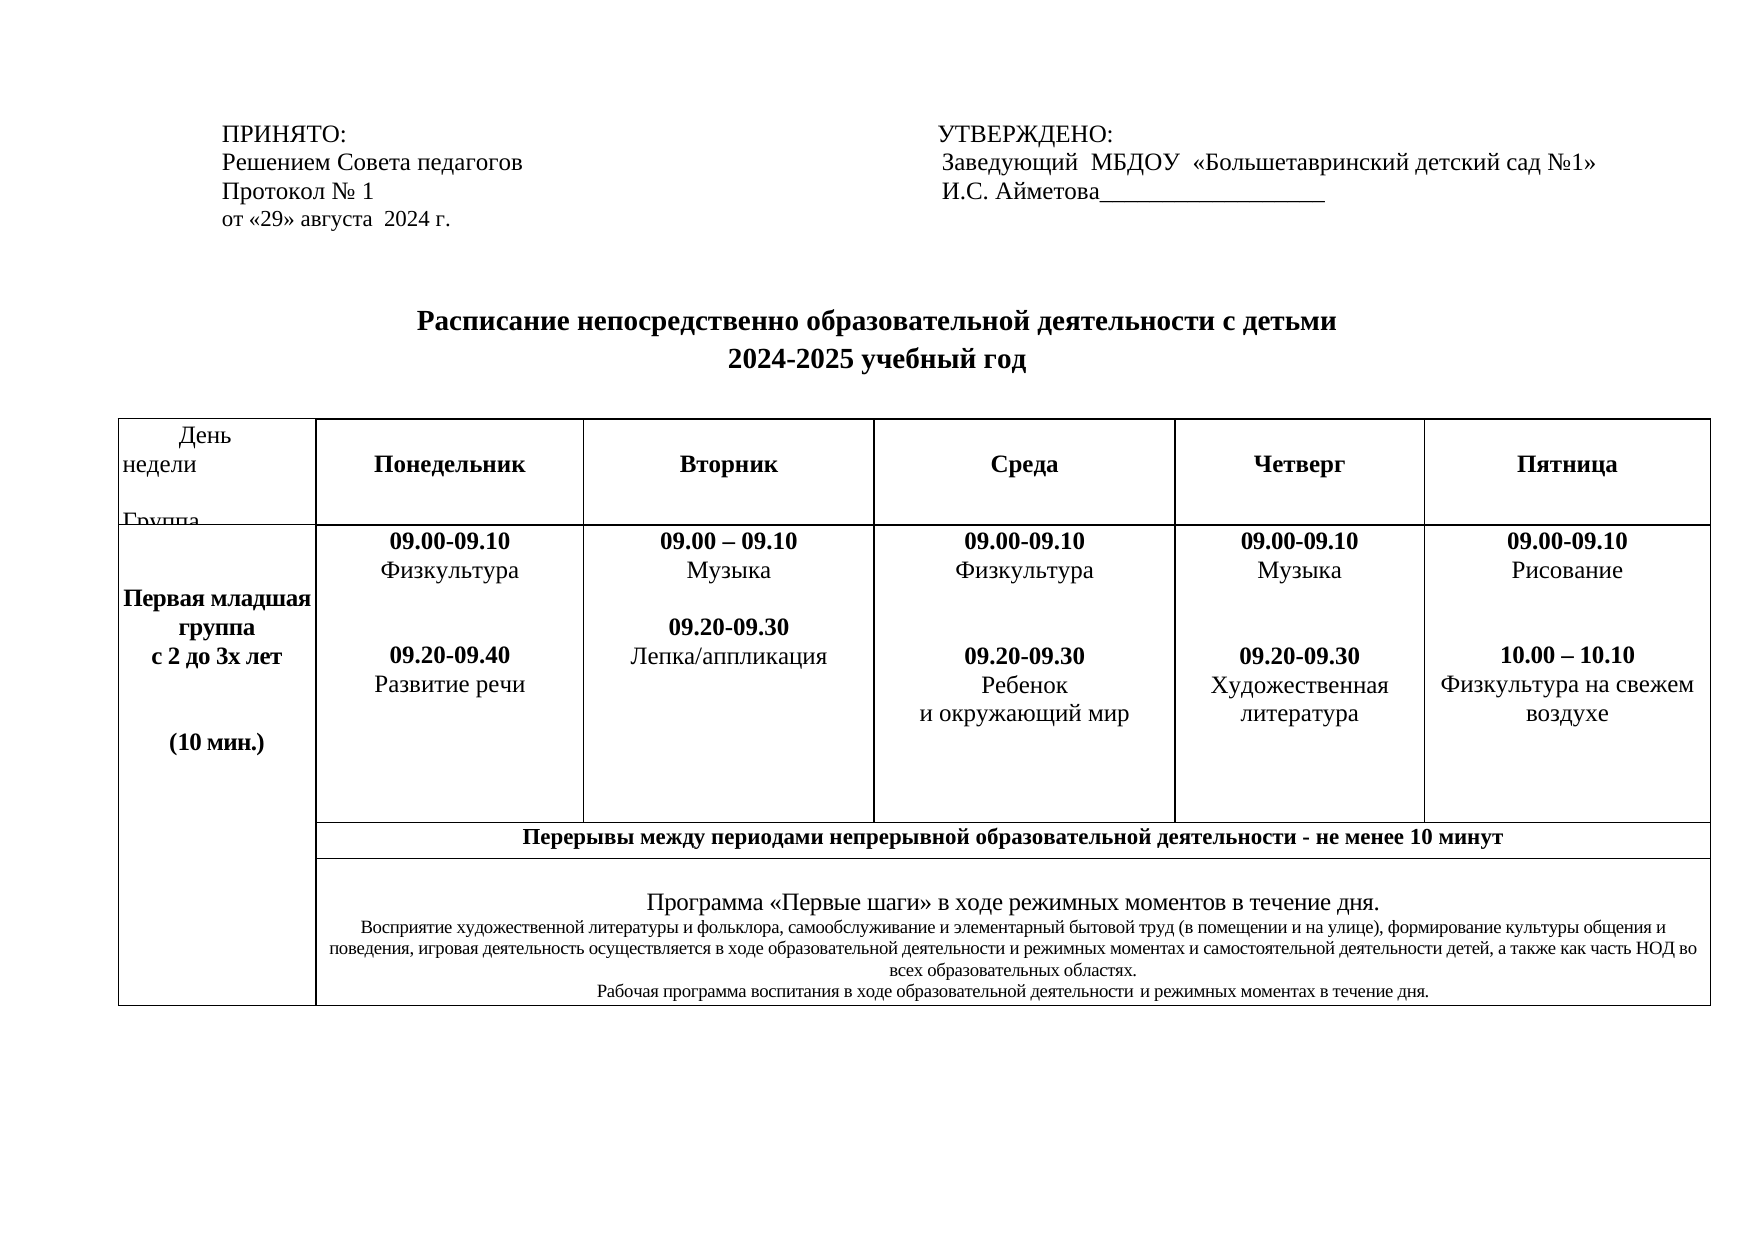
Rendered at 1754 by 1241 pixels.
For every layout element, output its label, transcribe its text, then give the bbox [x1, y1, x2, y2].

table_cell Перерывы между периодами непрерывной образовательной деятельности - не менее 10 минут [317, 823, 1710, 858]
table_header Пятница [1425, 420, 1710, 524]
table_cell 09.00-09.10 Рисование 10.00 – 10.10 Физкультура на свежем воздухе [1425, 526, 1710, 822]
text Расписание непосредственно образовательной деятельности с детьми [118, 303, 1636, 336]
table_cell 09.00-09.10 Физкультура 09.20-09.40 Развитие речи [317, 526, 583, 822]
table_cell 09.00 – 09.10 Музыка 09.20-09.30 Лепка/аппликация [584, 526, 873, 822]
table_header Четверг [1176, 420, 1424, 524]
table_cell Первая младшая группа с 2 до 3х лет (10 мин.) [119, 525, 315, 1005]
table_header Среда [875, 420, 1174, 524]
table_header ПРИНЯТО: Решением Совета педагогов Протокол № 1 от «29» августа 2024 г. [107, 119, 930, 264]
table_header Понедельник [317, 420, 583, 524]
table_cell Программа «Первые шаги» в ходе режимных моментов в течение дня. Восприятие художественной литературы и фольклора, самообслуживание и элементарный бытовой труд (в помещении и на улице), формирование культуры общения и поведения, игровая деятельность осуществляется в ходе образовательной деятельности и режимных моментах и самостоятельной деятельности детей, а также как часть НОД во всех образовательных областях. Рабочая программа воспитания в ходе образовательной деятельности и режимных моментах в течение дня. [317, 859, 1710, 1005]
text 2024-2025 учебный год [118, 341, 1636, 375]
table_header День недели Группа [119, 419, 315, 524]
table_cell 09.00-09.10 Физкультура 09.20-09.30 Ребенок и окружающий мир [875, 526, 1174, 822]
table_header Вторник [584, 420, 873, 524]
table_cell 09.00-09.10 Музыка 09.20-09.30 Художественная литература [1176, 526, 1424, 822]
table_header УТВЕРЖДЕНО: Заведующий МБДОУ «Большетавринский детский сад №1» И.С. Айметова__________________ [930, 119, 1668, 264]
